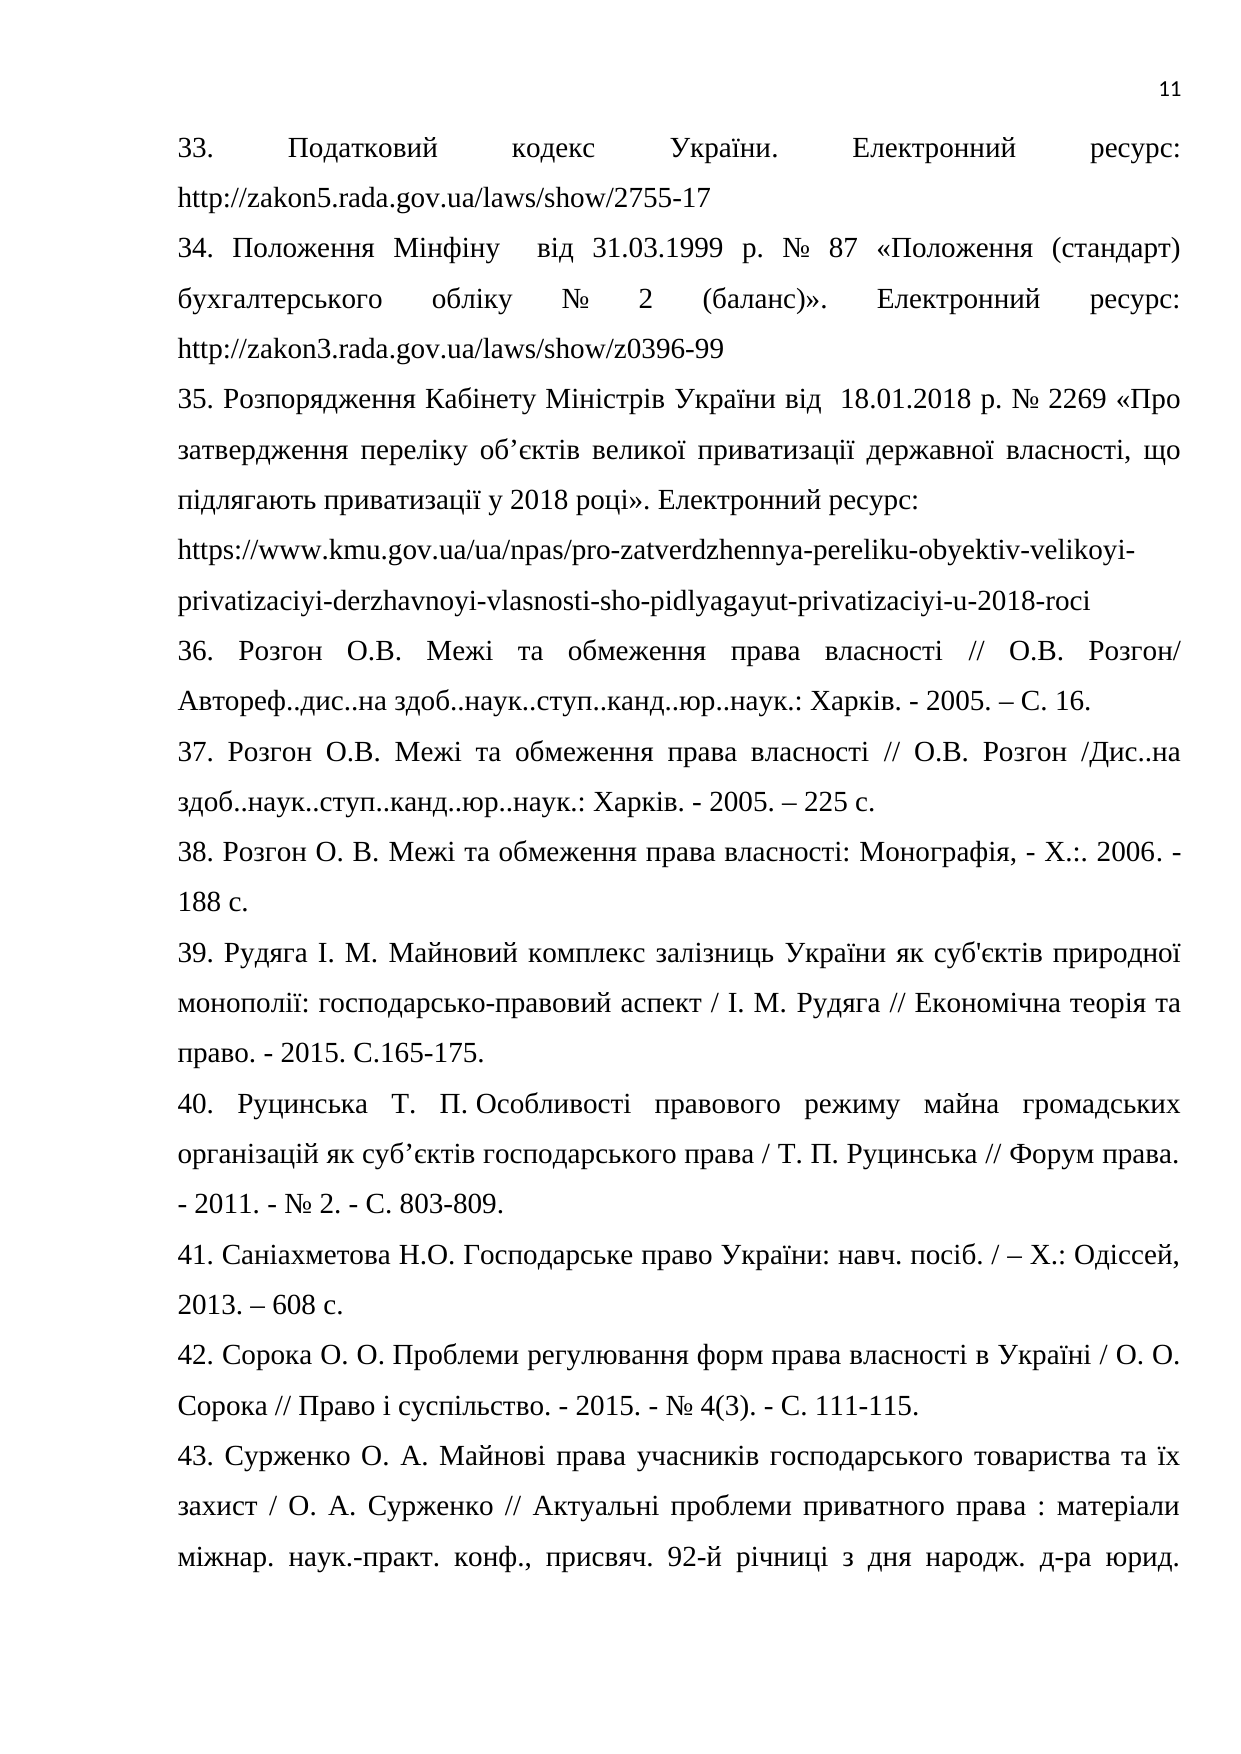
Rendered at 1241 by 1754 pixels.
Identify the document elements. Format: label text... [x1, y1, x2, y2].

text 35. Розпорядження Кабінету Міністрів України від 18.01.2018 р. № 2269 «Про затвердження переліку об’єктів великої приватизації державної власності, що підлягають приватизації у 2018 році». Електронний ресурс: [177, 381, 1181, 516]
text 36. Розгон О.В. Межі та обмеження права власності // О.В. Розгон/ Автореф..дис..на здоб..наук..ступ..канд..юр..наук.: Харків. - 2005. – С. 16. [177, 633, 1181, 717]
text 39. Рудяга І. М. Майновий комплекс залізниць України як суб'єктів природної монополії: господарсько-правовий аспект / І. М. Рудяга // Економічна теорія та право. - 2015. С.165-175. [177, 935, 1181, 1069]
text 34. Положення Мінфіну від 31.03.1999 р. № 87 «Положення (стандарт) бухгалтерського обліку № 2 (баланс)». Електронний ресурс: http://zakon3.rada.gov.ua/laws/show/z0396-99 [177, 231, 1181, 365]
text 40. Руцинська Т. П. Особливості правового режиму майна громадських організацій як суб’єктів господарського права / Т. П. Руцинська // Форум права. - 2011. - № 2. - С. 803-809. [177, 1086, 1181, 1220]
text 38. Розгон О. В. Межі та обмеження права власності: Монографія, - X.:. 2006. - 188 с. [177, 834, 1181, 918]
text 41. Саніахметова Н.О. Господарське право України: навч. посіб. / – X.: Одіссей, 2013. – 608 с. [177, 1237, 1181, 1321]
text 33. Податковий кодекс України. Електронний ресурс: http://zakon5.rada.gov.ua/laws/show/2755-17 [177, 130, 1181, 214]
text https://www.kmu.gov.ua/ua/npas/pro-zatverdzhennya-pereliku-obyektiv-velikoyi-privatizaciyi-derzhavnoyi-vlasnosti-sho-pidlyagayut-privatizaciyi-u-2018-roci [177, 532, 1181, 616]
text 42. Сорока О. О. Проблеми регулювання форм права власності в Україні / О. О. Сорока // Право і суспільство. - 2015. - № 4(3). - С. 111-115. [177, 1337, 1181, 1421]
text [177, 1438, 1181, 1572]
text 37. Розгон О.В. Межі та обмеження права власності // О.В. Розгон /Дис..на здоб..наук..ступ..канд..юр..наук.: Харків. - 2005. – 225 с. [177, 734, 1181, 817]
